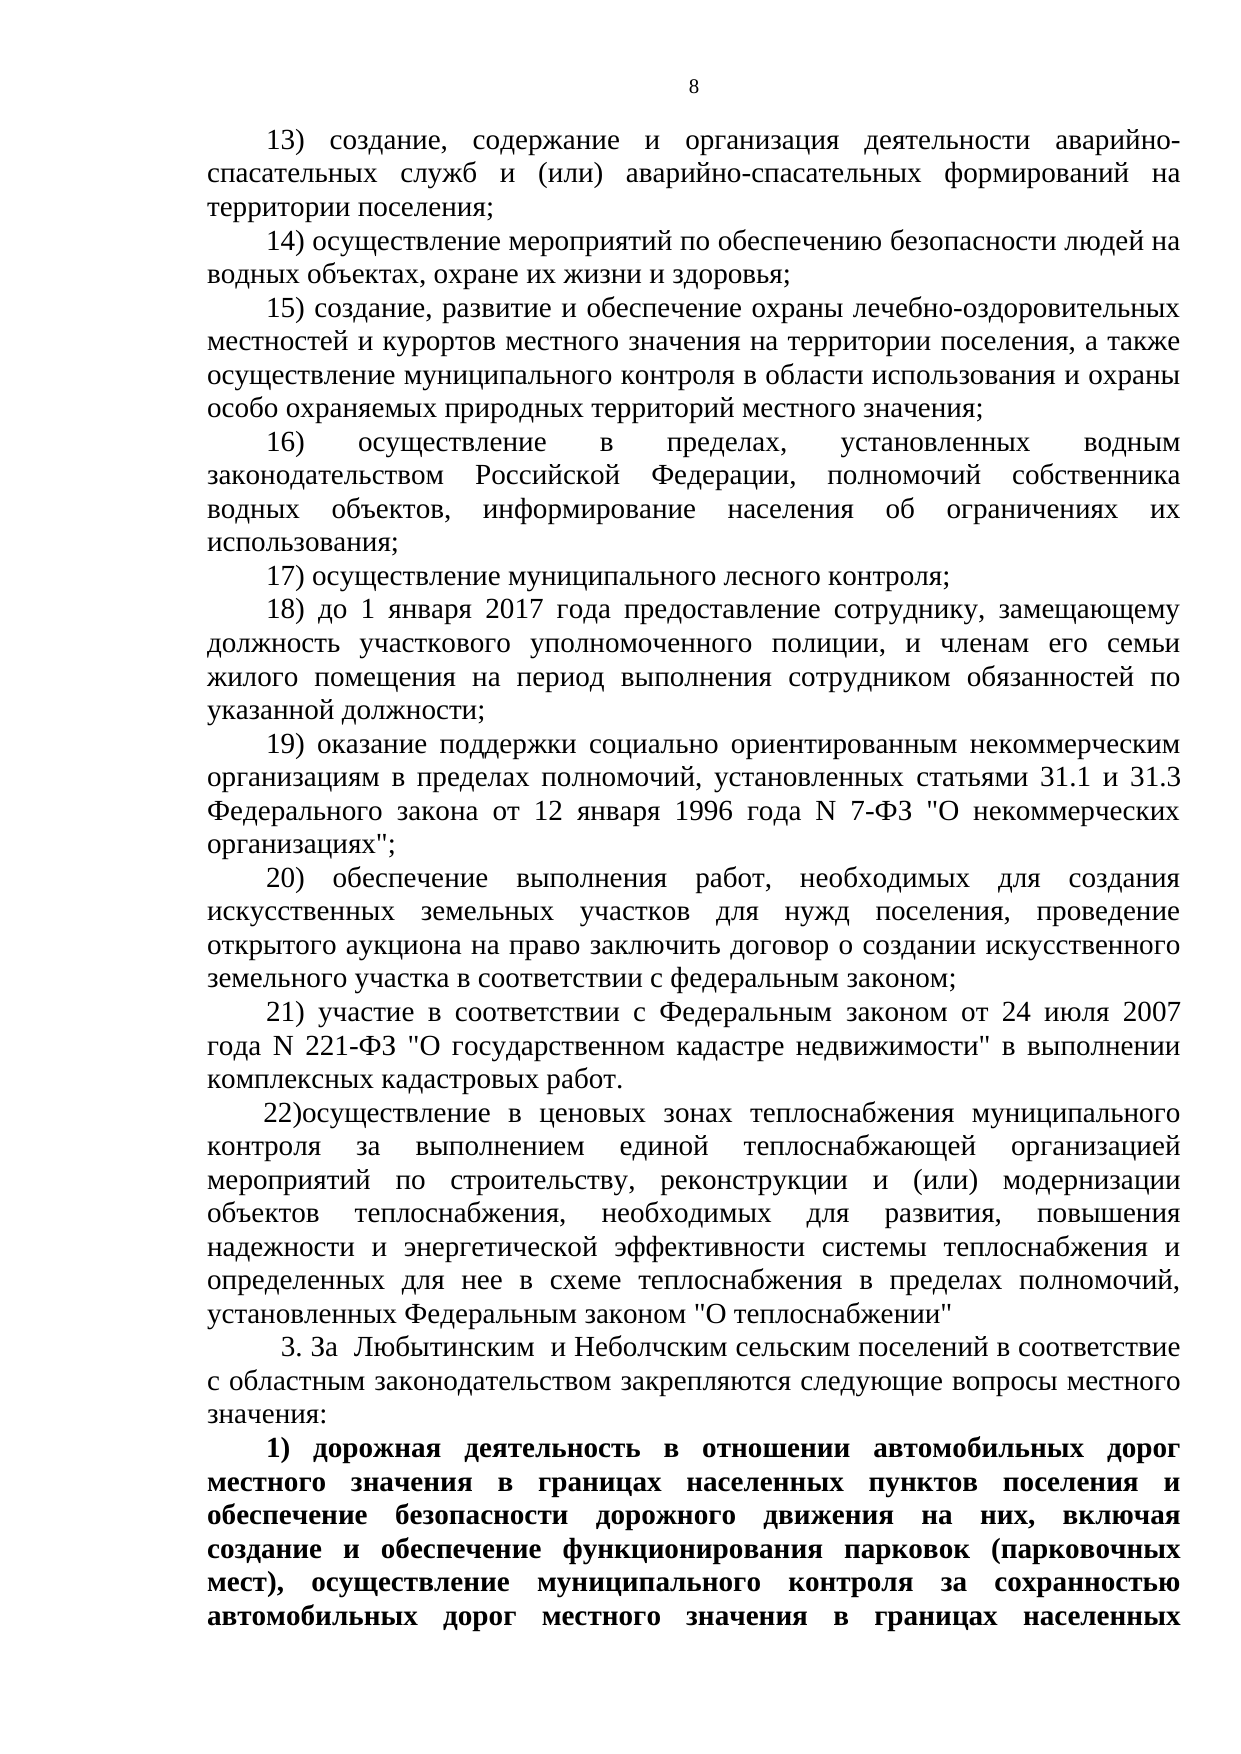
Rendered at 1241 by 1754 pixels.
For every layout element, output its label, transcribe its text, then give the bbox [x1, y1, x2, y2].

text 14) осуществление мероприятий по обеспечению безопасности людей на водных объектах, охране их жизни и здоровья; [207, 223, 1181, 290]
text 20) обеспечение выполнения работ, необходимых для создания искусственных земельных участков для нужд поселения, проведение открытого аукциона на право заключить договор о создании искусственного земельного участка в соответствии с федеральным законом; [207, 860, 1181, 994]
text 13) создание, содержание и организация деятельности аварийно-спасательных служб и (или) аварийно-спасательных формирований на территории поселения; [207, 122, 1181, 223]
text 15) создание, развитие и обеспечение охраны лечебно-оздоровительных местностей и курортов местного значения на территории поселения, а также осуществление муниципального контроля в области использования и охраны особо охраняемых природных территорий местного значения; [207, 290, 1181, 424]
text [207, 1430, 1181, 1631]
text 16) осуществление в пределах, установленных водным законодательством Российской Федерации, полномочий собственника водных объектов, информирование населения об ограничениях их использования; [207, 424, 1181, 558]
text 19) оказание поддержки социально ориентированным некоммерческим организациям в пределах полномочий, установленных статьями 31.1 и 31.3 Федерального закона от 12 января 1996 года N 7-ФЗ "О некоммерческих организациях"; [207, 726, 1181, 860]
text 22)осуществление в ценовых зонах теплоснабжения муниципального контроля за выполнением единой теплоснабжающей организацией мероприятий по строительству, реконструкции и (или) модернизации объектов теплоснабжения, необходимых для развития, повышения надежности и энергетической эффективности системы теплоснабжения и определенных для нее в схеме теплоснабжения в пределах полномочий, установленных Федеральным законом "О теплоснабжении" [207, 1095, 1181, 1329]
text 21) участие в соответствии с Федеральным законом от 24 июля 2007 года N 221-ФЗ "О государственном кадастре недвижимости" в выполнении комплексных кадастровых работ. [207, 994, 1181, 1095]
text 17) осуществление муниципального лесного контроля; [207, 558, 1181, 592]
text 3. За Любытинским и Неболчским сельским поселений в соответствие с областным законодательством закрепляются следующие вопросы местного значения: [207, 1329, 1181, 1430]
text 18) до 1 января 2017 года предоставление сотруднику, замещающему должность участкового уполномоченного полиции, и членам его семьи жилого помещения на период выполнения сотрудником обязанностей по указанной должности; [207, 592, 1181, 726]
